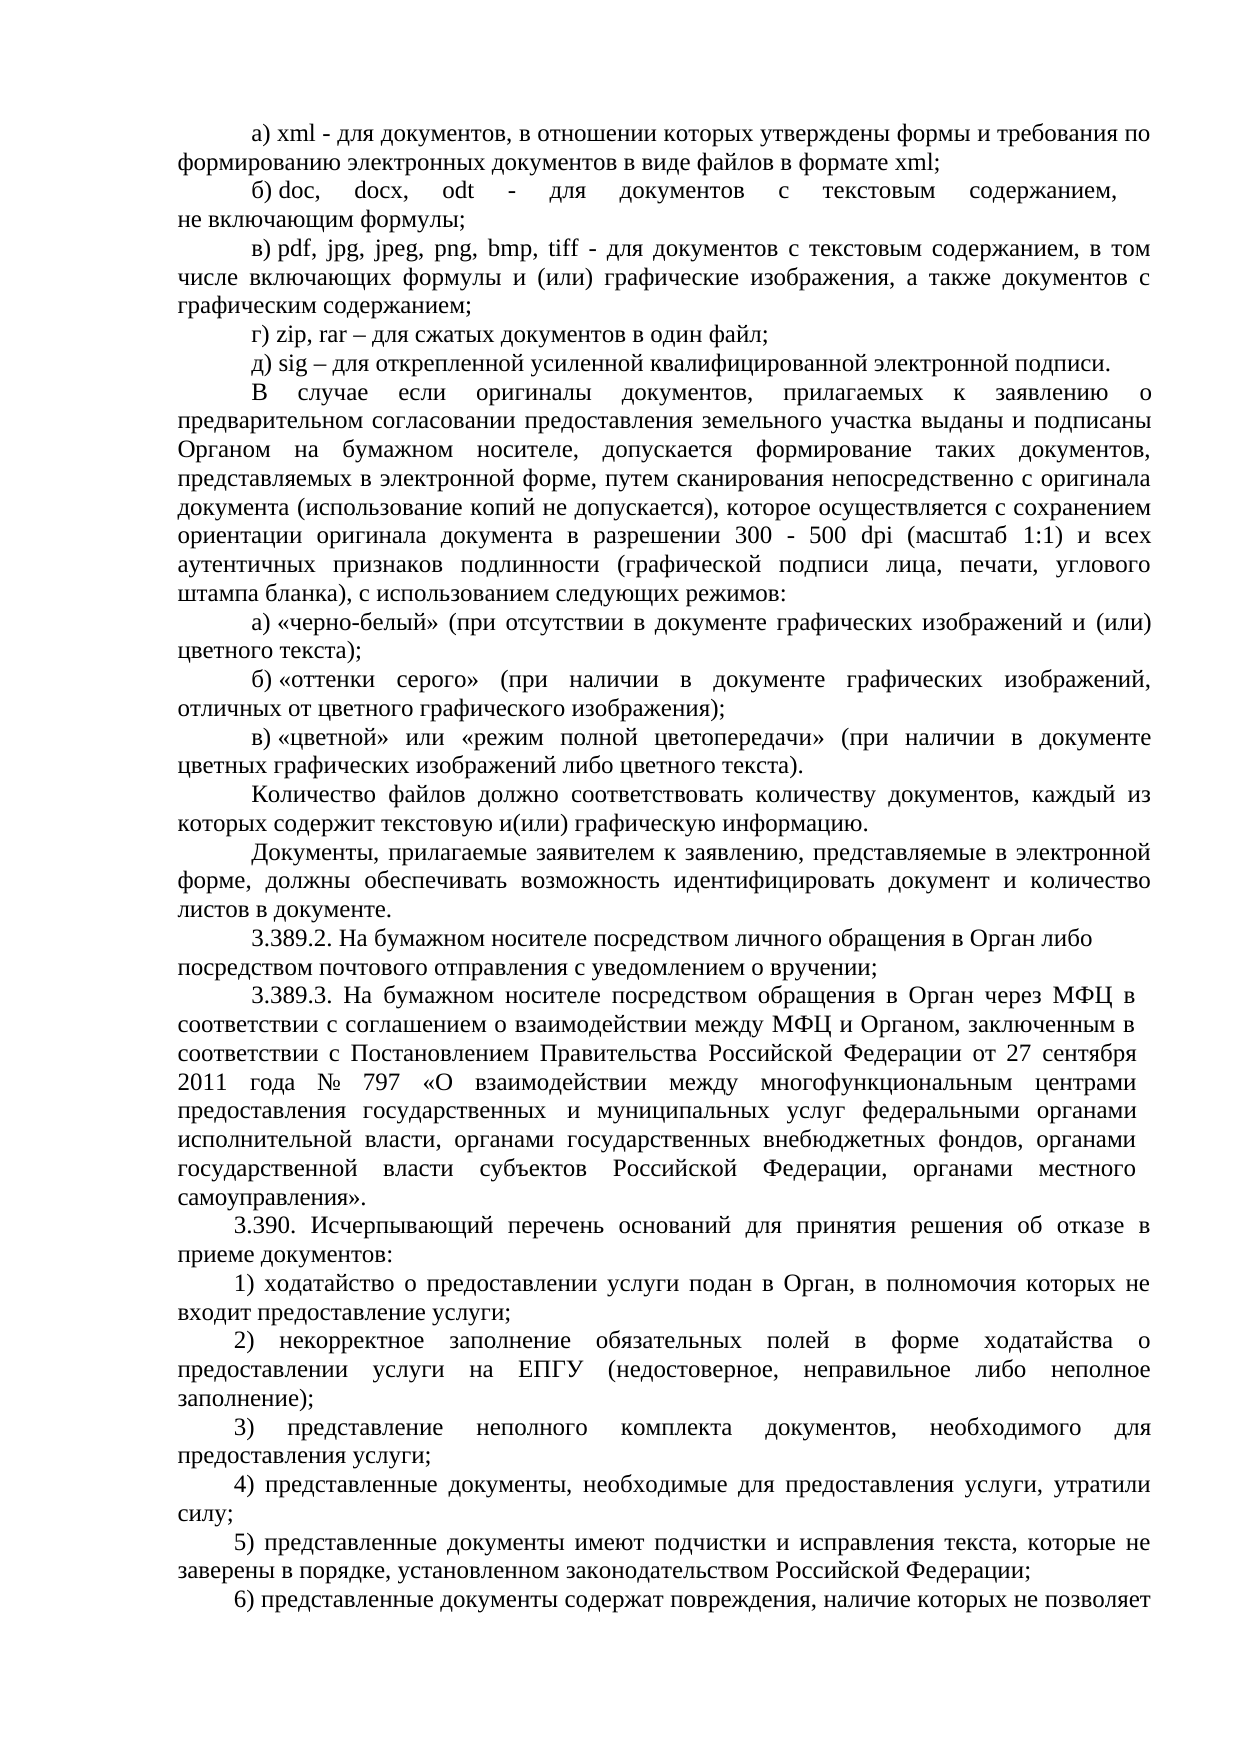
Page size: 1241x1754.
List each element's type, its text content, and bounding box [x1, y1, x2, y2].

text 5) представленные документы имеют подчистки и исправления текста, которые не заверены в порядке, установленном законодательством Российской Федерации; [177, 1527, 1152, 1584]
text 3.389.2. На бумажном носителе посредством личного обращения в Орган либо посредством почтового отправления с уведомлением о вручении; [177, 923, 1137, 981]
text 2) некорректное заполнение обязательных полей в форме ходатайства о предоставлении услуги на ЕПГУ (недостоверное, неправильное либо неполное заполнение); [177, 1326, 1152, 1412]
text а) «черно-белый» (при отсутствии в документе графических изображений и (или) цветного текста); [177, 607, 1152, 664]
text в) pdf, jpg, jpeg, png, bmp, tiff - для документов с текстовым содержанием, в том числе включающих формулы и (или) графические изображения, а также документов с графическим содержанием; [177, 233, 1152, 319]
text в) «цветной» или «режим полной цветопередачи» (при наличии в документе цветных графических изображений либо цветного текста). [177, 722, 1152, 779]
text 1) ходатайство о предоставлении услуги подан в Орган, в полномочия которых не входит предоставление услуги; [177, 1268, 1152, 1326]
text д) sig – для открепленной усиленной квалифицированной электронной подписи. [177, 348, 1152, 377]
text В случае если оригиналы документов, прилагаемых к заявлению о предварительном согласовании предоставления земельного участка выданы и подписаны Органом на бумажном носителе, допускается формирование таких документов, представляемых в электронной форме, путем сканирования непосредственно с оригинала документа (использование копий не допускается), которое осуществляется с сохранением ориентации оригинала документа в разрешении 300 - 500 dpi (масштаб 1:1) и всех аутентичных признаков подлинности (графической подписи лица, печати, углового штампа бланка), с использованием следующих режимов: [177, 377, 1152, 607]
text Документы, прилагаемые заявителем к заявлению, представляемые в электронной форме, должны обеспечивать возможность идентифицировать документ и количество листов в документе. [177, 837, 1152, 923]
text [177, 1584, 1152, 1613]
text Количество файлов должно соответствовать количеству документов, каждый из которых содержит текстовую и(или) графическую информацию. [177, 779, 1152, 837]
text 3.390. Исчерпывающий перечень оснований для принятия решения об отказе в приеме документов: [177, 1211, 1152, 1268]
text г) zip, rar – для сжатых документов в один файл; [177, 319, 1152, 348]
text б) doc, docx, odt - для документов с текстовым содержанием, не включающим формулы; [177, 176, 1152, 233]
text б) «оттенки серого» (при наличии в документе графических изображений, отличных от цветного графического изображения); [177, 664, 1152, 722]
text а) xml - для документов, в отношении которых утверждены формы и требования по формированию электронных документов в виде файлов в формате xml; [177, 118, 1152, 176]
text 4) представленные документы, необходимые для предоставления услуги, утратили силу; [177, 1469, 1152, 1527]
text 3) представление неполного комплекта документов, необходимого для предоставления услуги; [177, 1412, 1152, 1469]
text 3.389.3. На бумажном носителе посредством обращения в Орган через МФЦ в соответствии с соглашением о взаимодействии между МФЦ и Органом, заключенным в соответствии с Постановлением Правительства Российской Федерации от 27 сентября 2011 года № 797 «О взаимодействии между многофункциональным центрами предоставления государственных и муниципальных услуг федеральными органами исполнительной власти, органами государственных внебюджетных фондов, органами государственной власти субъектов Российской Федерации, органами местного самоуправления». [177, 981, 1137, 1211]
